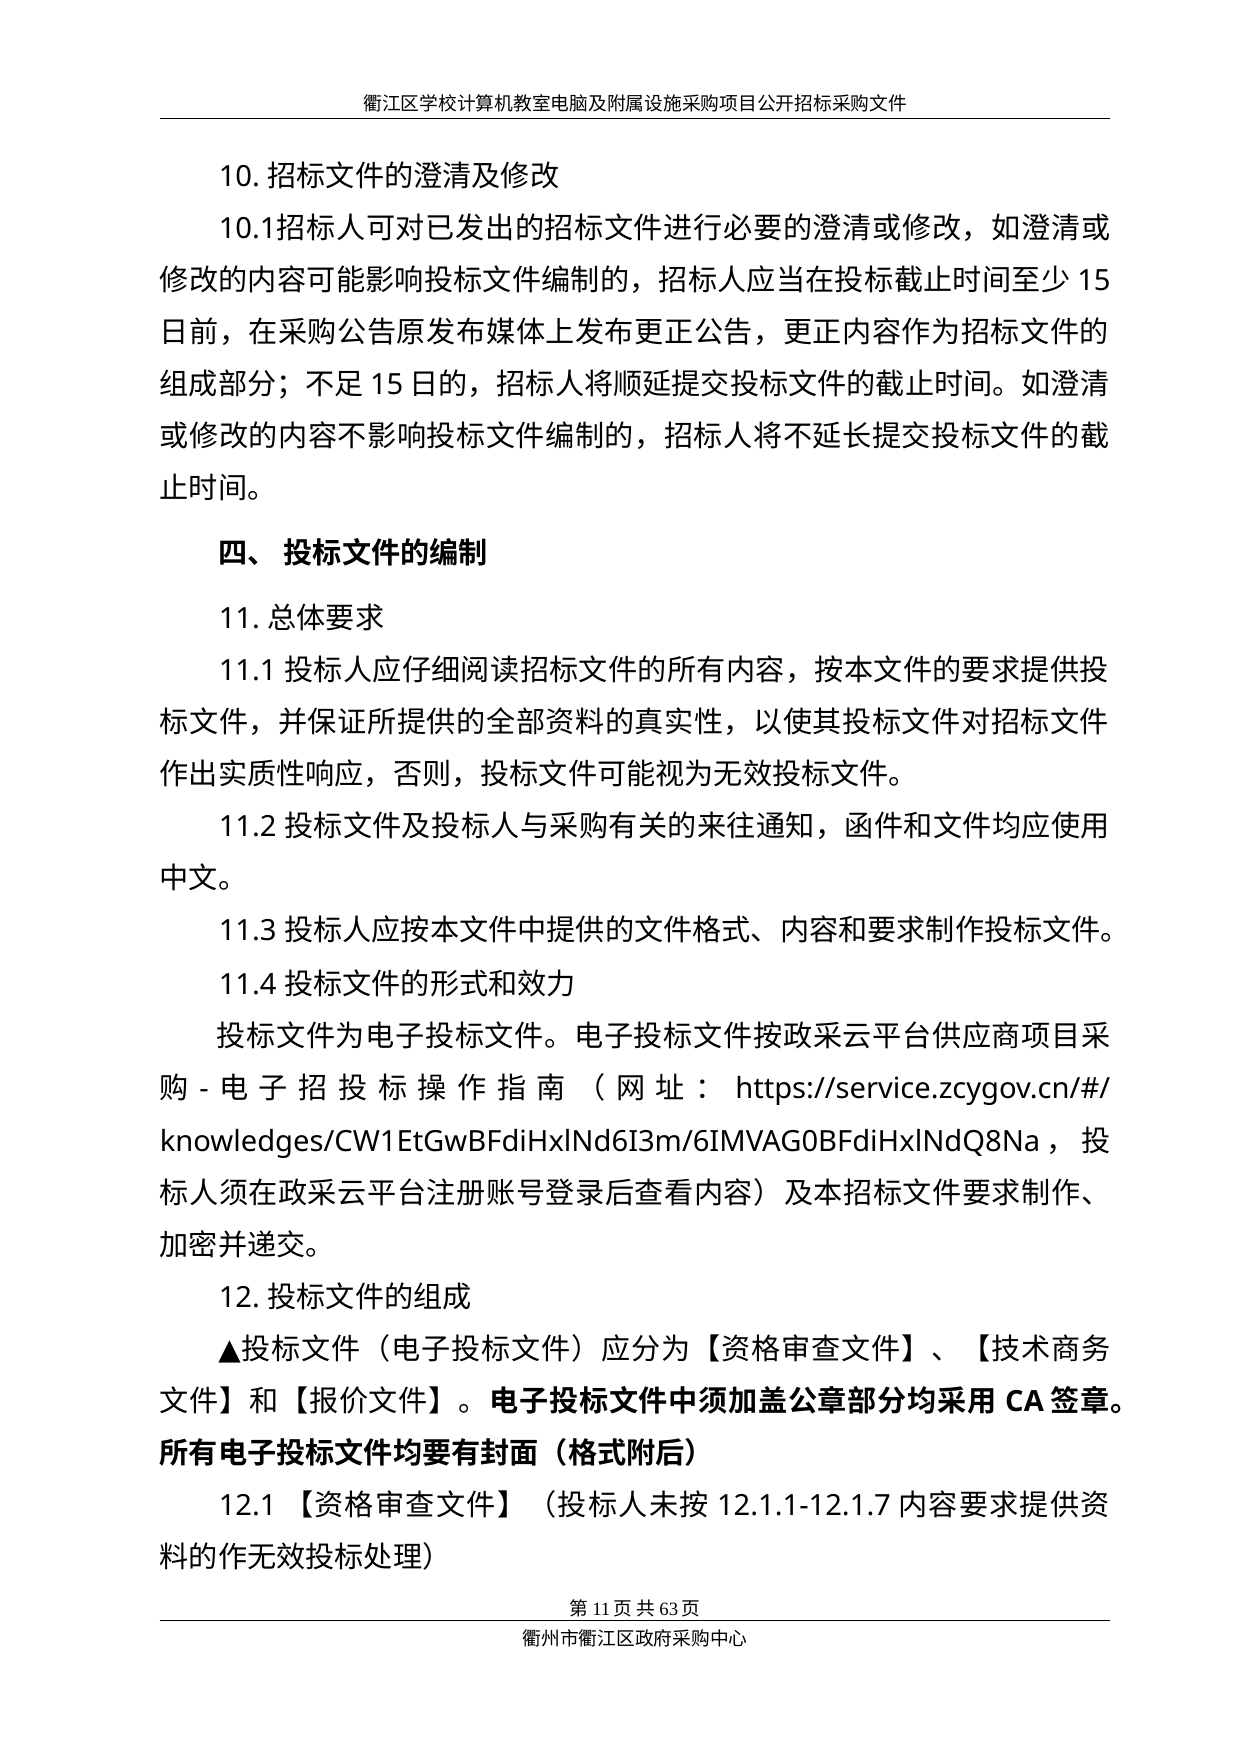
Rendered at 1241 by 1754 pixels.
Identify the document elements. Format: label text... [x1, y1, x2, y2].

list 招标文件的澄清及修改 [159, 145, 1110, 197]
list 【资格审查文件】（投标人未按12.1.1-12.1.7内容要求提供资料的作无效投标处理） [159, 1474, 1110, 1578]
list 投标文件的编制 [204, 522, 1110, 574]
list 投标文件的组成 [159, 1266, 1110, 1318]
list 投标人应仔细阅读招标文件的所有内容，按本文件的要求提供投标文件，并保证所提供的全部资料的真实性，以使其投标文件对招标文件作出实质性响应，否则，投标文件可能视为无效投标文件。 [159, 638, 1110, 795]
list 投标人应按本文件中提供的文件格式、内容和要求制作投标文件。 [159, 899, 1110, 951]
list 投标文件及投标人与采购有关的来往通知，函件和文件均应使用中文。 [159, 795, 1110, 899]
text ▲投标文件（电子投标文件）应分为【资格审查文件】、【技术商务文件】和【报价文件】。电子投标文件中须加盖公章部分均采用CA签章。所有电子投标文件均要有封面（格式附后） [159, 1318, 1110, 1474]
list 总体要求 [159, 586, 1110, 638]
list 招标人可对已发出的招标文件进行必要的澄清或修改，如澄清或修改的内容可能影响投标文件编制的，招标人应当在投标截止时间至少15日前，在采购公告原发布媒体上发布更正公告，更正内容作为招标文件的组成部分；不足15日的，招标人将顺延提交投标文件的截止时间。如澄清或修改的内容不影响投标文件编制的，招标人将不延长提交投标文件的截止时间。 [159, 197, 1110, 509]
list 投标文件的形式和效力 [159, 951, 1110, 1005]
text 投标文件为电子投标文件。电子投标文件按政采云平台供应商项目采购-电子招投标操作指南（网址：https://service.zcygov.cn/#/knowledges/CW1EtGwBFdiHxlNd6I3m/6IMVAG0BFdiHxlNdQ8Na，投标人须在政采云平台注册账号登录后查看内容）及本招标文件要求制作、加密并递交。 [159, 1005, 1110, 1266]
